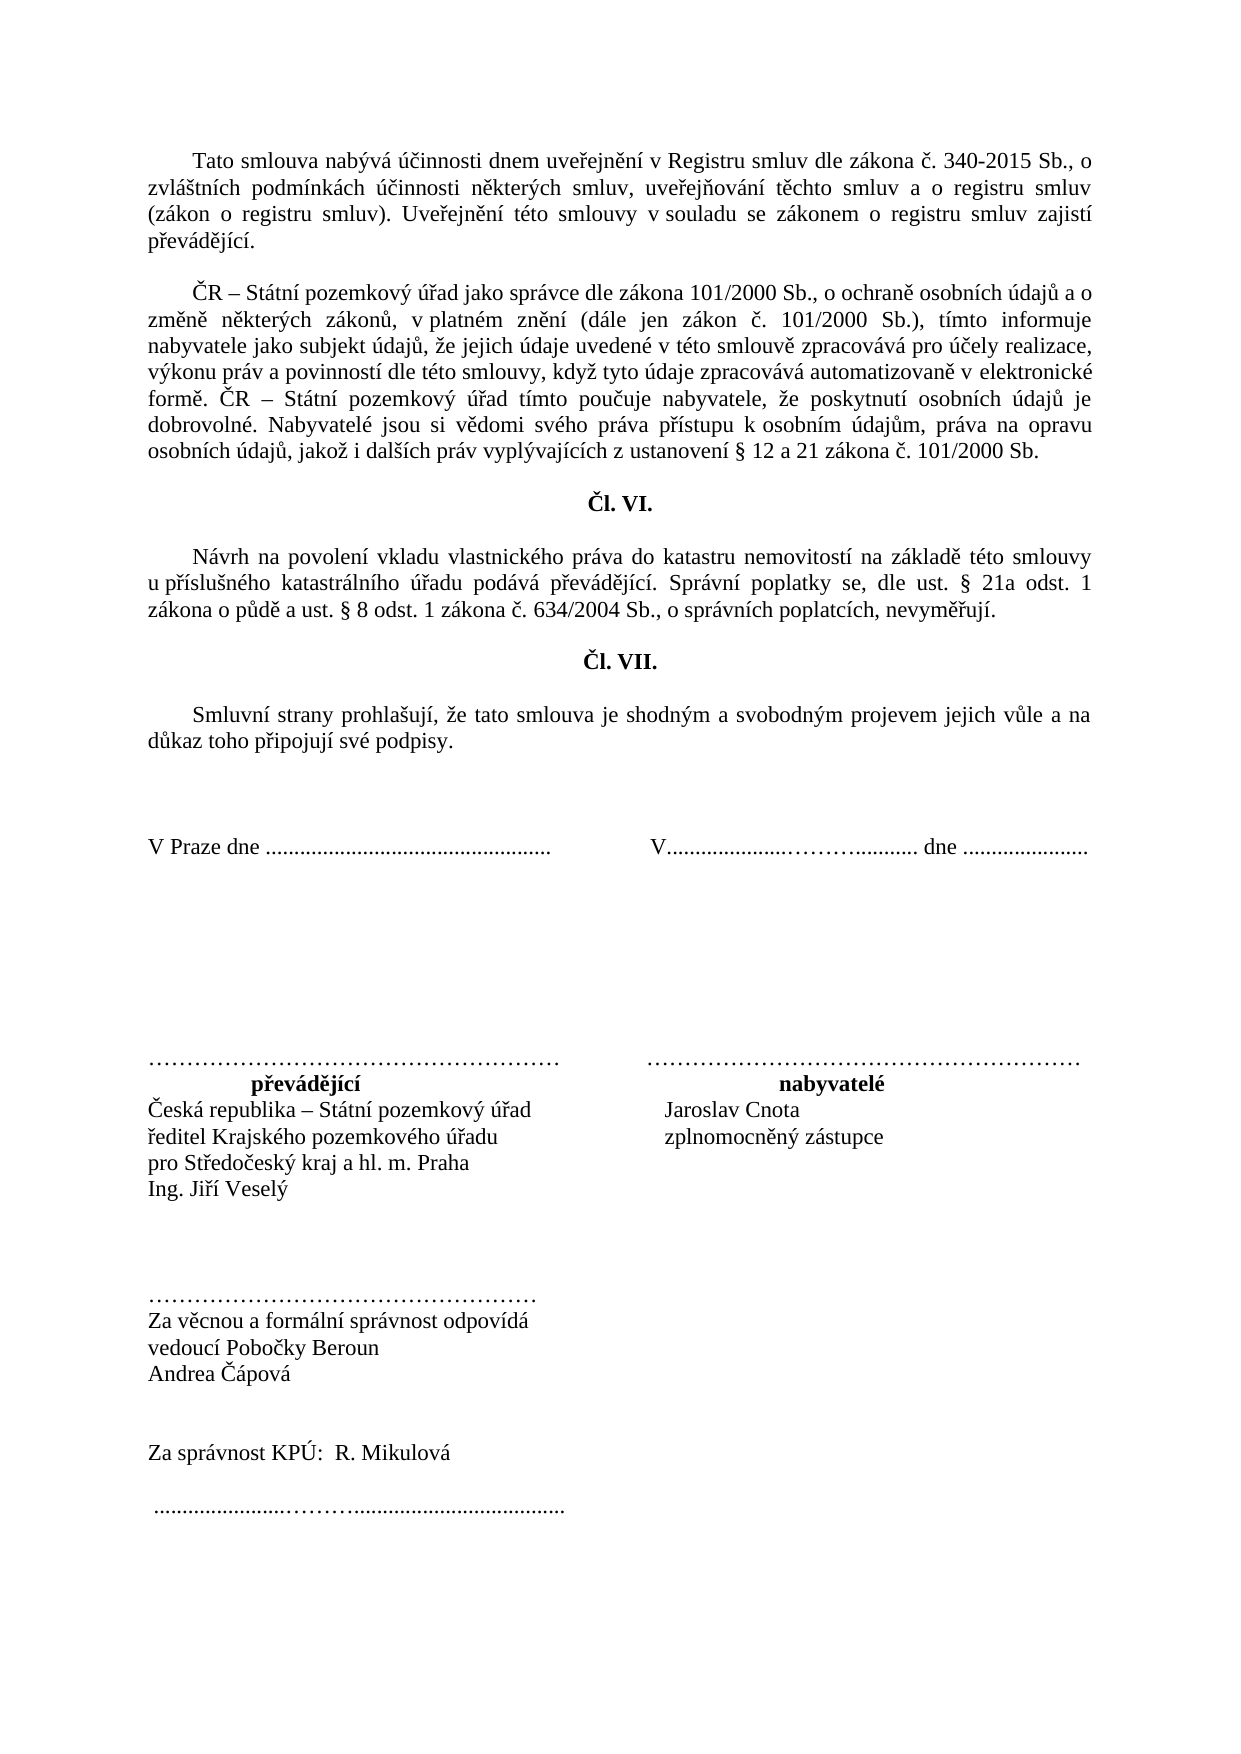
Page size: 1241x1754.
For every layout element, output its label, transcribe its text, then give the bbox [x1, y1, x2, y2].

text převádějící nabyvatelé [148, 1070, 1093, 1096]
text Ing. Jiří Veselý [148, 1175, 1093, 1202]
text …………………………………………… [148, 1281, 1093, 1307]
text Za věcnou a formální správnost odpovídá [148, 1307, 1093, 1333]
text vedoucí Pobočky Beroun [148, 1333, 1093, 1360]
text ČR – Státní pozemkový úřad jako správce dle zákona 101/2000 Sb., o ochraně osobních údajů a o změně některých zákonů, v platném znění (dále jen zákon č. 101/2000 Sb.), tímto informuje nabyvatele jako subjekt údajů, že jejich údaje uvedené v této smlouvě zpracovává pro účely realizace, výkonu práv a povinností dle této smlouvy, když tyto údaje zpracovává automatizovaně v elektronické formě. ČR – Státní pozemkový úřad tímto poučuje nabyvatele, že poskytnutí osobních údajů je dobrovolné. Nabyvatelé jsou si vědomi svého práva přístupu k osobním údajům, práva na opravu osobních údajů, jakož i dalších práv vyplývajících z ustanovení § 12 a 21 zákona č. 101/2000 Sb. [148, 279, 1093, 464]
text Smluvní strany prohlašují, že tato smlouva je shodným a svobodným projevem jejich vůle a na důkaz toho připojují své podpisy. [148, 701, 1093, 754]
text pro Středočeský kraj a hl. m. Praha [148, 1149, 1093, 1175]
text Tato smlouva nabývá účinnosti dnem uveřejnění v Registru smluv dle zákona č. 340-2015 Sb., o zvláštních podmínkách účinnosti některých smluv, uveřejňování těchto smluv a o registru smluv (zákon o registru smluv). Uveřejnění této smlouvy v souladu se zákonem o registru smluv zajistí převádějící. [148, 148, 1093, 253]
text Za správnost KPÚ: R. Mikulová [148, 1439, 1093, 1465]
text Návrh na povolení vkladu vlastnického práva do katastru nemovitostí na základě této smlouvy u příslušného katastrálního úřadu podává převádějící. Správní poplatky se, dle ust. § 21a odst. 1 zákona o půdě a ust. § 8 odst. 1 zákona č. 634/2004 Sb., o správních poplatcích, nevyměřují. [148, 543, 1093, 622]
text ……………………………………………… ………………………………………………… [148, 1044, 1093, 1070]
text Česká republika – Státní pozemkový úřad Jaroslav Cnota [148, 1096, 1093, 1123]
text V Praze dne .................................................. V.....................………........... dne ...................... [148, 833, 1093, 859]
text Čl. VI. [148, 490, 1093, 517]
text Andrea Čápová [148, 1360, 1093, 1386]
text Čl. VII. [148, 648, 1093, 675]
text .......................………..................................... [148, 1492, 1093, 1518]
text ředitel Krajského pozemkového úřadu zplnomocněný zástupce [148, 1123, 1093, 1149]
